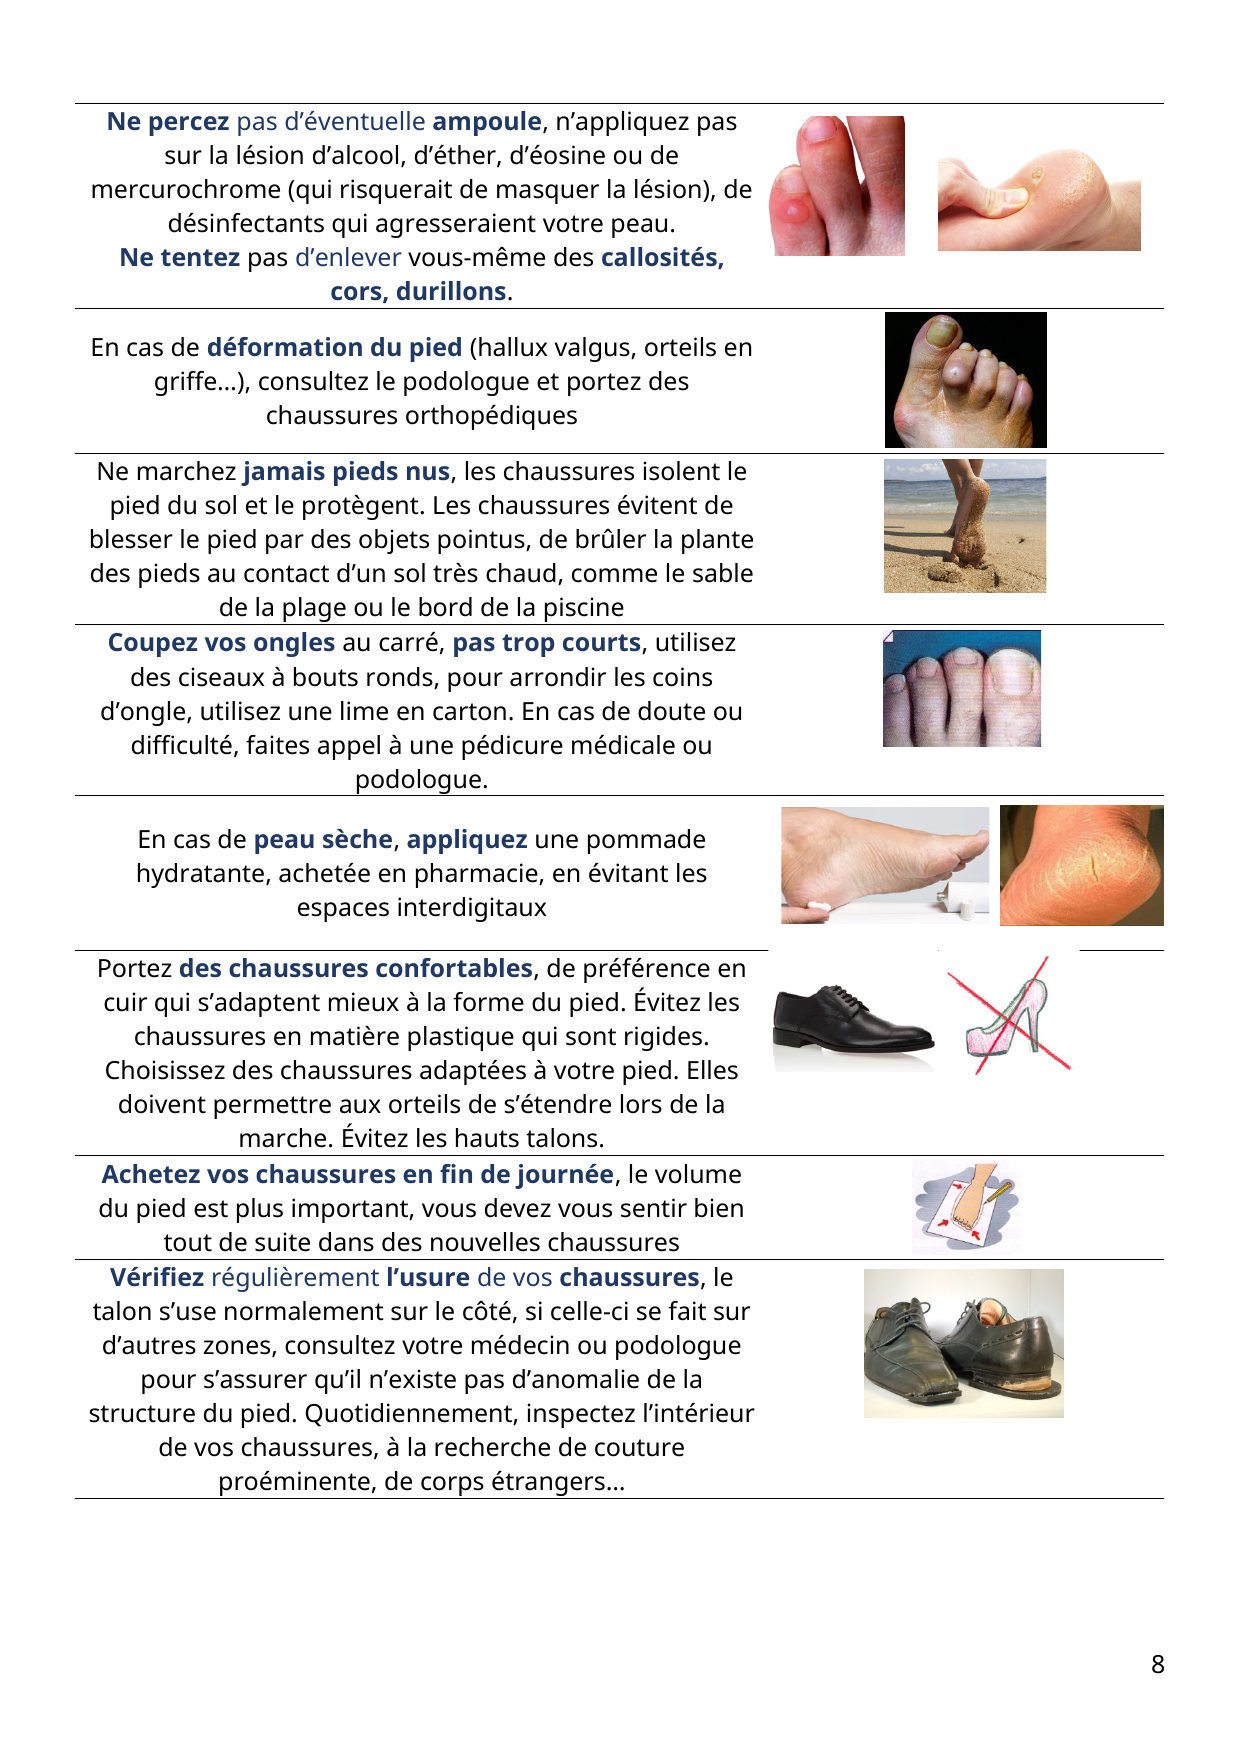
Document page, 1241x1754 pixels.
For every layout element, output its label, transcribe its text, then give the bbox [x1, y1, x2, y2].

table_cell [769, 951, 1164, 1155]
table_cell [769, 309, 1164, 453]
table_cell En cas de déformation du pied (hallux valgus, orteils en griffe…), consultez le podologue et portez des chaussures orthopédiques [75, 309, 768, 453]
picture [883, 630, 1042, 747]
table_cell Ne marchez jamais pieds nus, les chaussures isolent le pied du sol et le protègent. Les chaussures évitent de blesser le pied par des objets pointus, de brûler la plante des pieds au contact d’un sol très chaud, comme le sable de la plage ou le bord de la piscine [75, 454, 768, 624]
table_cell Portez des chaussures confortables, de préférence en cuir qui s’adaptent mieux à la forme du pied. Évitez les chaussures en matière plastique qui sont rigides. Choisissez des chaussures adaptées à votre pied. Elles doivent permettre aux orteils de s’étendre lors de la marche. Évitez les hauts talons. [75, 951, 768, 1155]
table_cell [769, 796, 1164, 950]
table_cell [769, 625, 1164, 795]
table_cell [769, 1156, 1164, 1258]
picture [911, 1160, 1022, 1255]
picture [938, 116, 1141, 251]
table_cell Ne percez pas d’éventuelle ampoule, n’appliquez pas sur la lésion d’alcool, d’éther, d’éosine ou de mercurochrome (qui risquerait de masquer la lésion), de désinfectants qui agresseraient votre peau. Ne tentez pas d’enlever vous-même des callosités, cors, durillons. [75, 104, 768, 308]
table_cell [769, 454, 1164, 624]
table_cell [769, 104, 1164, 308]
table_cell En cas de peau sèche, appliquez une pommade hydratante, achetée en pharmacie, en évitant les espaces interdigitaux [75, 796, 768, 950]
picture [781, 807, 990, 924]
table_cell [769, 1260, 1164, 1498]
table_cell Coupez vos ongles au carré, pas trop courts, utilisez des ciseaux à bouts ronds, pour arrondir les coins d’ongle, utilisez une lime en carton. En cas de doute ou difficulté, faites appel à une pédicure médicale ou podologue. [75, 625, 768, 795]
table_cell Vérifiez régulièrement l’usure de vos chaussures, le talon s’use normalement sur le côté, si celle-ci se fait sur d’autres zones, consultez votre médecin ou podologue pour s’assurer qu’il n’existe pas d’anomalie de la structure du pied. Quotidiennement, inspectez l’intérieur de vos chaussures, à la recherche de couture proéminente, de corps étrangers… [75, 1260, 768, 1498]
picture [1000, 805, 1164, 926]
table_cell Achetez vos chaussures en fin de journée, le volume du pied est plus important, vous devez vous sentir bien tout de suite dans des nouvelles chaussures [75, 1156, 768, 1258]
picture [768, 949, 1080, 1082]
